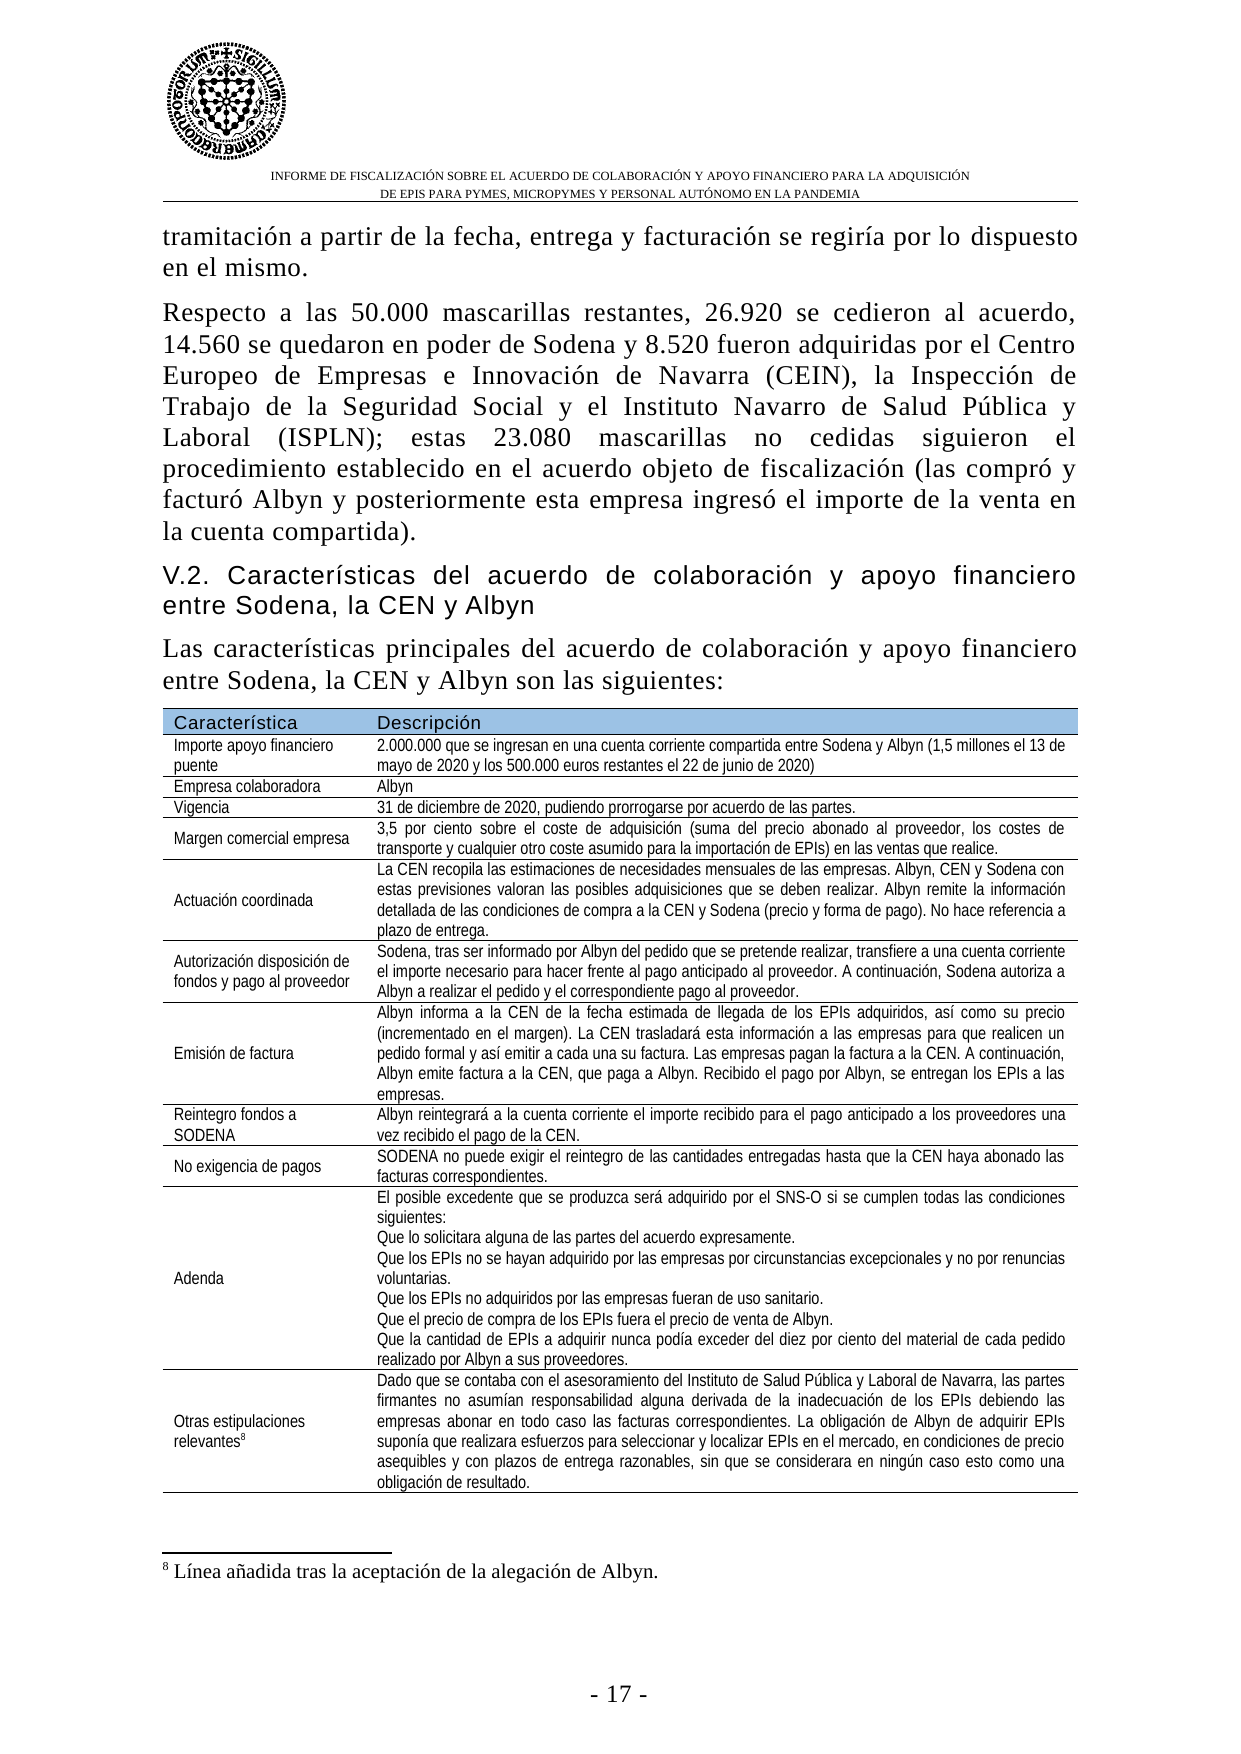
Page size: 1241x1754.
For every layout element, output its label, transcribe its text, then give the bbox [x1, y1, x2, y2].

table_header Descripción [366, 709, 1078, 734]
table_cell SODENA no puede exigir el reintegro de las cantidades entregadas hasta que la CEN haya abonado las facturas correspondientes. [366, 1146, 1078, 1186]
table_cell No exigencia de pagos [163, 1146, 366, 1186]
table_cell 31 de diciembre de 2020, pudiendo prorrogarse por acuerdo de las partes. [366, 798, 1078, 817]
table_cell 2.000.000 que se ingresan en una cuenta corriente compartida entre Sodena y Albyn (1,5 millones el 13 de mayo de 2020 y los 500.000 euros restantes el 22 de junio de 2020) [366, 735, 1078, 776]
table_cell Adenda [163, 1187, 366, 1369]
table_cell El posible excedente que se produzca será adquirido por el SNS-O si se cumplen todas las condiciones siguientes: Que lo solicitara alguna de las partes del acuerdo expresamente. Que los EPIs no se hayan adquirido por las empresas por circunstancias excepcionales y no por renuncias voluntarias. Que los EPIs no adquiridos por las empresas fueran de uso sanitario. Que el precio de compra de los EPIs fuera el precio de venta de Albyn. Que la cantidad de EPIs a adquirir nunca podía exceder del diez por ciento del material de cada pedido realizado por Albyn a sus proveedores. [366, 1187, 1078, 1369]
table_cell Albyn reintegrará a la cuenta corriente el importe recibido para el pago anticipado a los proveedores una vez recibido el pago de la CEN. [366, 1105, 1078, 1145]
text Las características principales del acuerdo de colaboración y apoyo financiero entre Sodena, la CEN y Albyn son las siguientes: [162, 633, 1078, 695]
table_cell Reintegro fondos a SODENA [163, 1105, 366, 1145]
table_cell Albyn informa a la CEN de la fecha estimada de llegada de los EPIs adquiridos, así como su precio (incrementado en el margen). La CEN trasladará esta información a las empresas para que realicen un pedido formal y así emitir a cada una su factura. Las empresas pagan la factura a la CEN. A continuación, Albyn emite factura a la CEN, que paga a Albyn. Recibido el pago por Albyn, se entregan los EPIs a las empresas. [366, 1003, 1078, 1104]
table_cell Empresa colaboradora [163, 777, 366, 796]
table_cell La CEN recopila las estimaciones de necesidades mensuales de las empresas. Albyn, CEN y Sodena con estas previsiones valoran las posibles adquisiciones que se deben realizar. Albyn remite la información detallada de las condiciones de compra a la CEN y Sodena (precio y forma de pago). No hace referencia a plazo de entrega. [366, 860, 1078, 940]
table_cell Vigencia [163, 798, 366, 817]
picture [162, 38, 290, 164]
table_header Característica [163, 709, 366, 734]
table_cell 3,5 por ciento sobre el coste de adquisición (suma del precio abonado al proveedor, los costes de transporte y cualquier otro coste asumido para la importación de EPIs) en las ventas que realice. [366, 818, 1078, 858]
table_cell Actuación coordinada [163, 860, 366, 940]
table_cell Emisión de factura [163, 1003, 366, 1104]
table_cell Otras estipulaciones relevantes [163, 1370, 366, 1492]
text V.2. Características del acuerdo de colaboración y apoyo financiero entre Sodena, la CEN y Albyn [162, 560, 1078, 620]
table_cell Dado que se contaba con el asesoramiento del Instituto de Salud Pública y Laboral de Navarra, las partes firmantes no asumían responsabilidad alguna derivada de la inadecuación de los EPIs debiendo las empresas abonar en todo caso las facturas correspondientes. La obligación de Albyn de adquirir EPIs suponía que realizara esfuerzos para seleccionar y localizar EPIs en el mercado, en condiciones de precio asequibles y con plazos de entrega razonables, sin que se considerara en ningún caso esto como una obligación de resultado. [366, 1370, 1078, 1492]
table_cell Albyn [366, 777, 1078, 796]
table_cell Sodena, tras ser informado por Albyn del pedido que se pretende realizar, transfiere a una cuenta corriente el importe necesario para hacer frente al pago anticipado al proveedor. A continuación, Sodena autoriza a Albyn a realizar el pedido y el correspondiente pago al proveedor. [366, 941, 1078, 1002]
text Respecto a las 50.000 mascarillas restantes, 26.920 se cedieron al acuerdo, 14.560 se quedaron en poder de Sodena y 8.520 fueron adquiridas por el Centro Europeo de Empresas e Innovación de Navarra (CEIN), la Inspección de Trabajo de la Seguridad Social y el Instituto Navarro de Salud Pública y Laboral (ISPLN); estas 23.080 mascarillas no cedidas siguieron el procedimiento establecido en el acuerdo objeto de fiscalización (las compró y facturó Albyn y posteriormente esta empresa ingresó el importe de la venta en la cuenta compartida). [162, 297, 1078, 546]
table_cell Margen comercial empresa [163, 818, 366, 858]
table_cell Autorización disposición de fondos y pago al proveedor [163, 941, 366, 1002]
table_cell Importe apoyo financiero puente [163, 735, 366, 776]
